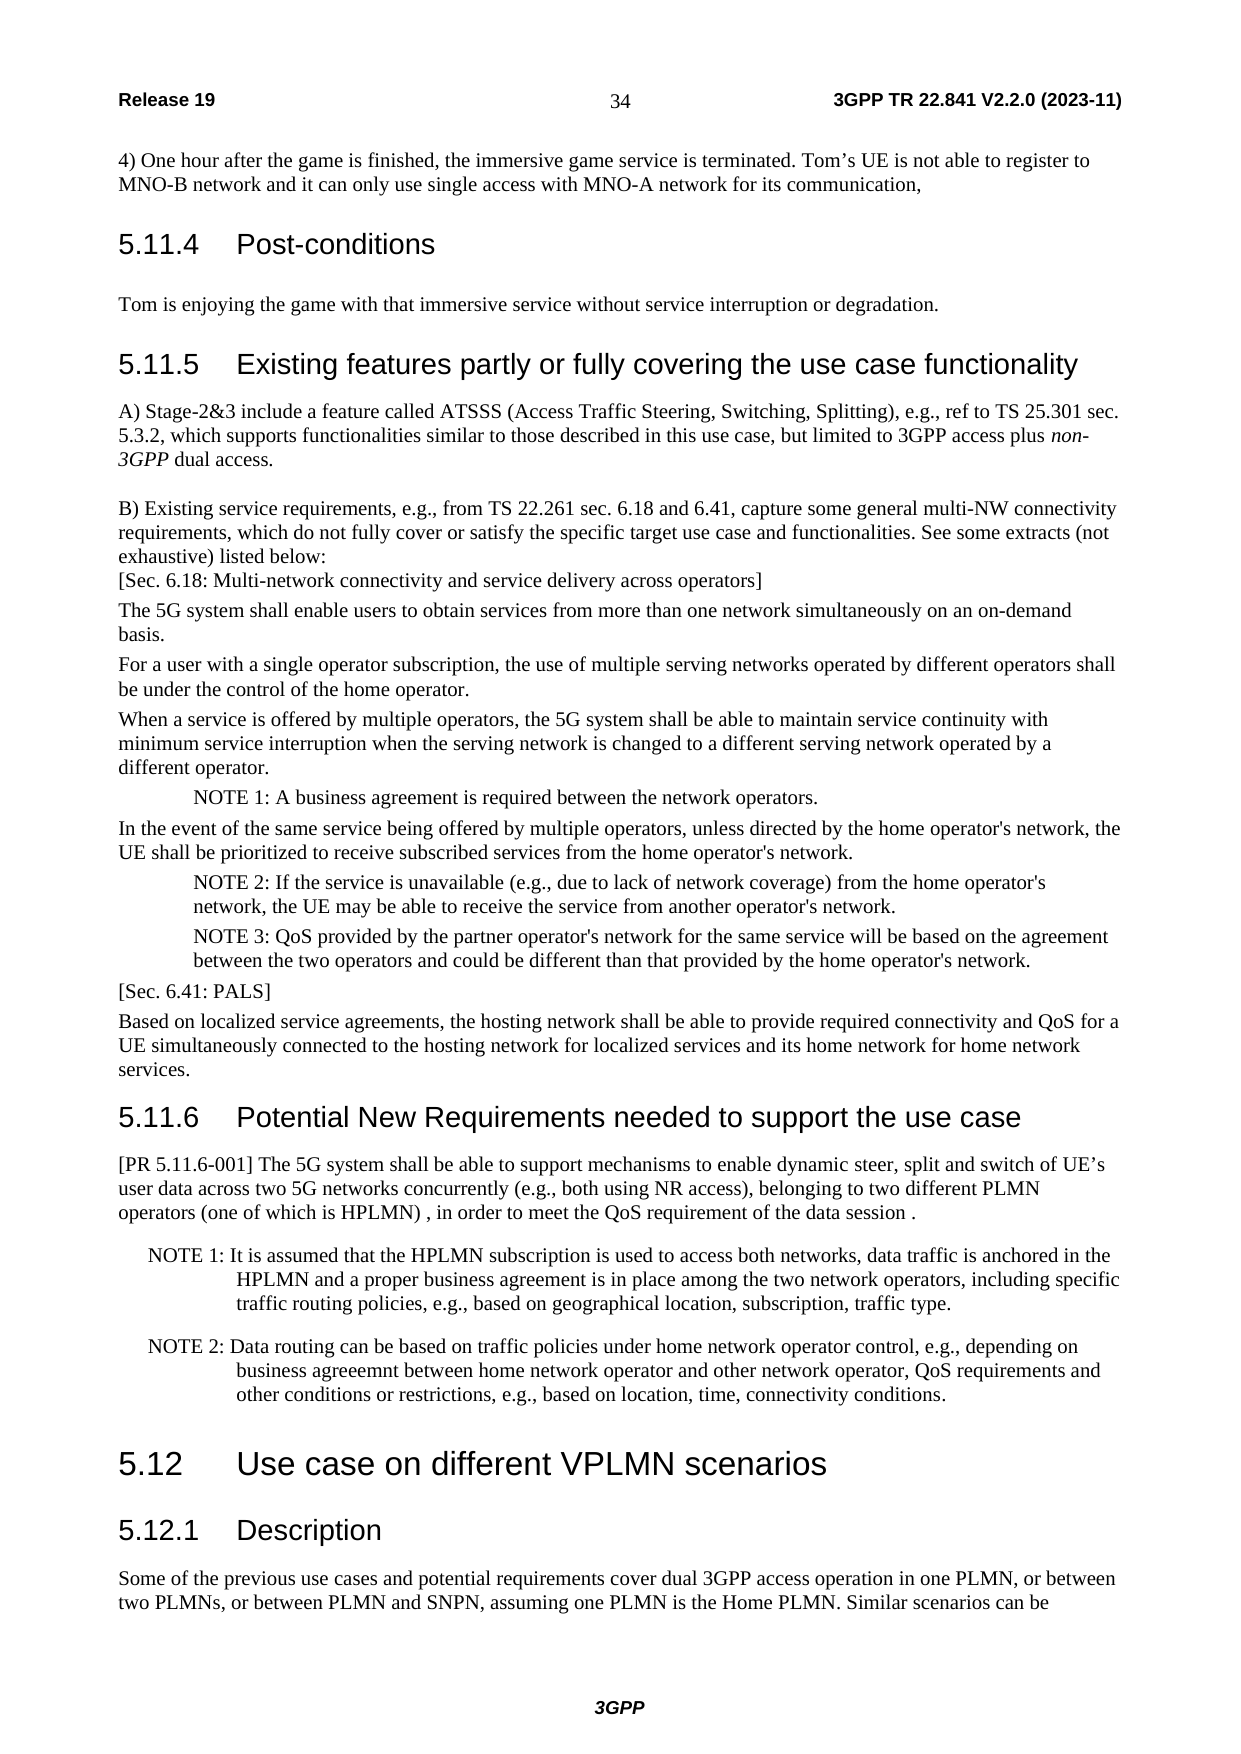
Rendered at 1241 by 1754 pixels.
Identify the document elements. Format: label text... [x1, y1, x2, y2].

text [118, 1566, 1122, 1614]
subtitle 5.12 Use case on different VPLMN scenarios [118, 1444, 1122, 1482]
text The 5G system shall enable users to obtain services from more than one network simultaneously on an on-demand basis. [118, 598, 1122, 646]
text A) Stage-2&3 include a feature called ATSSS (Access Traffic Steering, Switching, Splitting), e.g., ref to TS 25.301 sec. 5.3.2, which supports functionalities similar to those described in this use case, but limited to 3GPP access plus non-3GPP dual access. [118, 399, 1122, 471]
text Based on localized service agreements, the hosting network shall be able to provide required connectivity and QoS for a UE simultaneously connected to the hosting network for localized services and its home network for home network services. [118, 1009, 1122, 1081]
text [Sec. 6.41: PALS] [118, 979, 1122, 1003]
subtitle 5.11.5 Existing features partly or fully covering the use case functionality [118, 347, 1122, 381]
subtitle 5.11.4 Post-conditions [118, 227, 1122, 260]
text In the event of the same service being offered by multiple operators, unless directed by the home operator's network, the UE shall be prioritized to receive subscribed services from the home operator's network. [118, 816, 1122, 864]
text 4) One hour after the game is finished, the immersive game service is terminated. Tom’s UE is not able to register to MNO-B network and it can only use single access with MNO-A network for its communication, [118, 147, 1122, 196]
text B) Existing service requirements, e.g., from TS 22.261 sec. 6.18 and 6.41, capture some general multi-NW connectivity requirements, which do not fully cover or satisfy the specific target use case and functionalities. See some extracts (not exhaustive) listed below: [118, 496, 1122, 568]
text NOTE 2: Data routing can be based on traffic policies under home network operator control, e.g., depending on business agreeemnt between home network operator and other network operator, QoS requirements and other conditions or restrictions, e.g., based on location, time, connectivity conditions. [148, 1334, 1122, 1406]
text NOTE 2: If the service is unavailable (e.g., due to lack of network coverage) from the home operator's network, the UE may be able to receive the service from another operator's network. [193, 870, 1122, 918]
text Tom is enjoying the game with that immersive service without service interruption or degradation. [118, 292, 1122, 316]
text For a user with a single operator subscription, the use of multiple serving networks operated by different operators shall be under the control of the home operator. [118, 652, 1122, 701]
text NOTE 1: A business agreement is required between the network operators. [118, 785, 1122, 809]
text [PR 5.11.6-001] The 5G system shall be able to support mechanisms to enable dynamic steer, split and switch of UE’s user data across two 5G networks concurrently (e.g., both using NR access), belonging to two different PLMN operators (one of which is HPLMN) , in order to meet the QoS requirement of the data session . [118, 1152, 1122, 1224]
text NOTE 3: QoS provided by the partner operator's network for the same service will be based on the agreement between the two operators and could be different than that provided by the home operator's network. [193, 924, 1122, 972]
text NOTE 1: It is assumed that the HPLMN subscription is used to access both networks, data traffic is anchored in the HPLMN and a proper business agreement is in place among the two network operators, including specific traffic routing policies, e.g., based on geographical location, subscription, traffic type. [148, 1243, 1122, 1315]
subtitle 5.12.1 Description [118, 1513, 1122, 1547]
text [Sec. 6.18: Multi-network connectivity and service delivery across operators] [118, 568, 1122, 592]
text When a service is offered by multiple operators, the 5G system shall be able to maintain service continuity with minimum service interruption when the serving network is changed to a different serving network operated by a different operator. [118, 707, 1122, 779]
subtitle 5.11.6 Potential New Requirements needed to support the use case [118, 1100, 1122, 1133]
